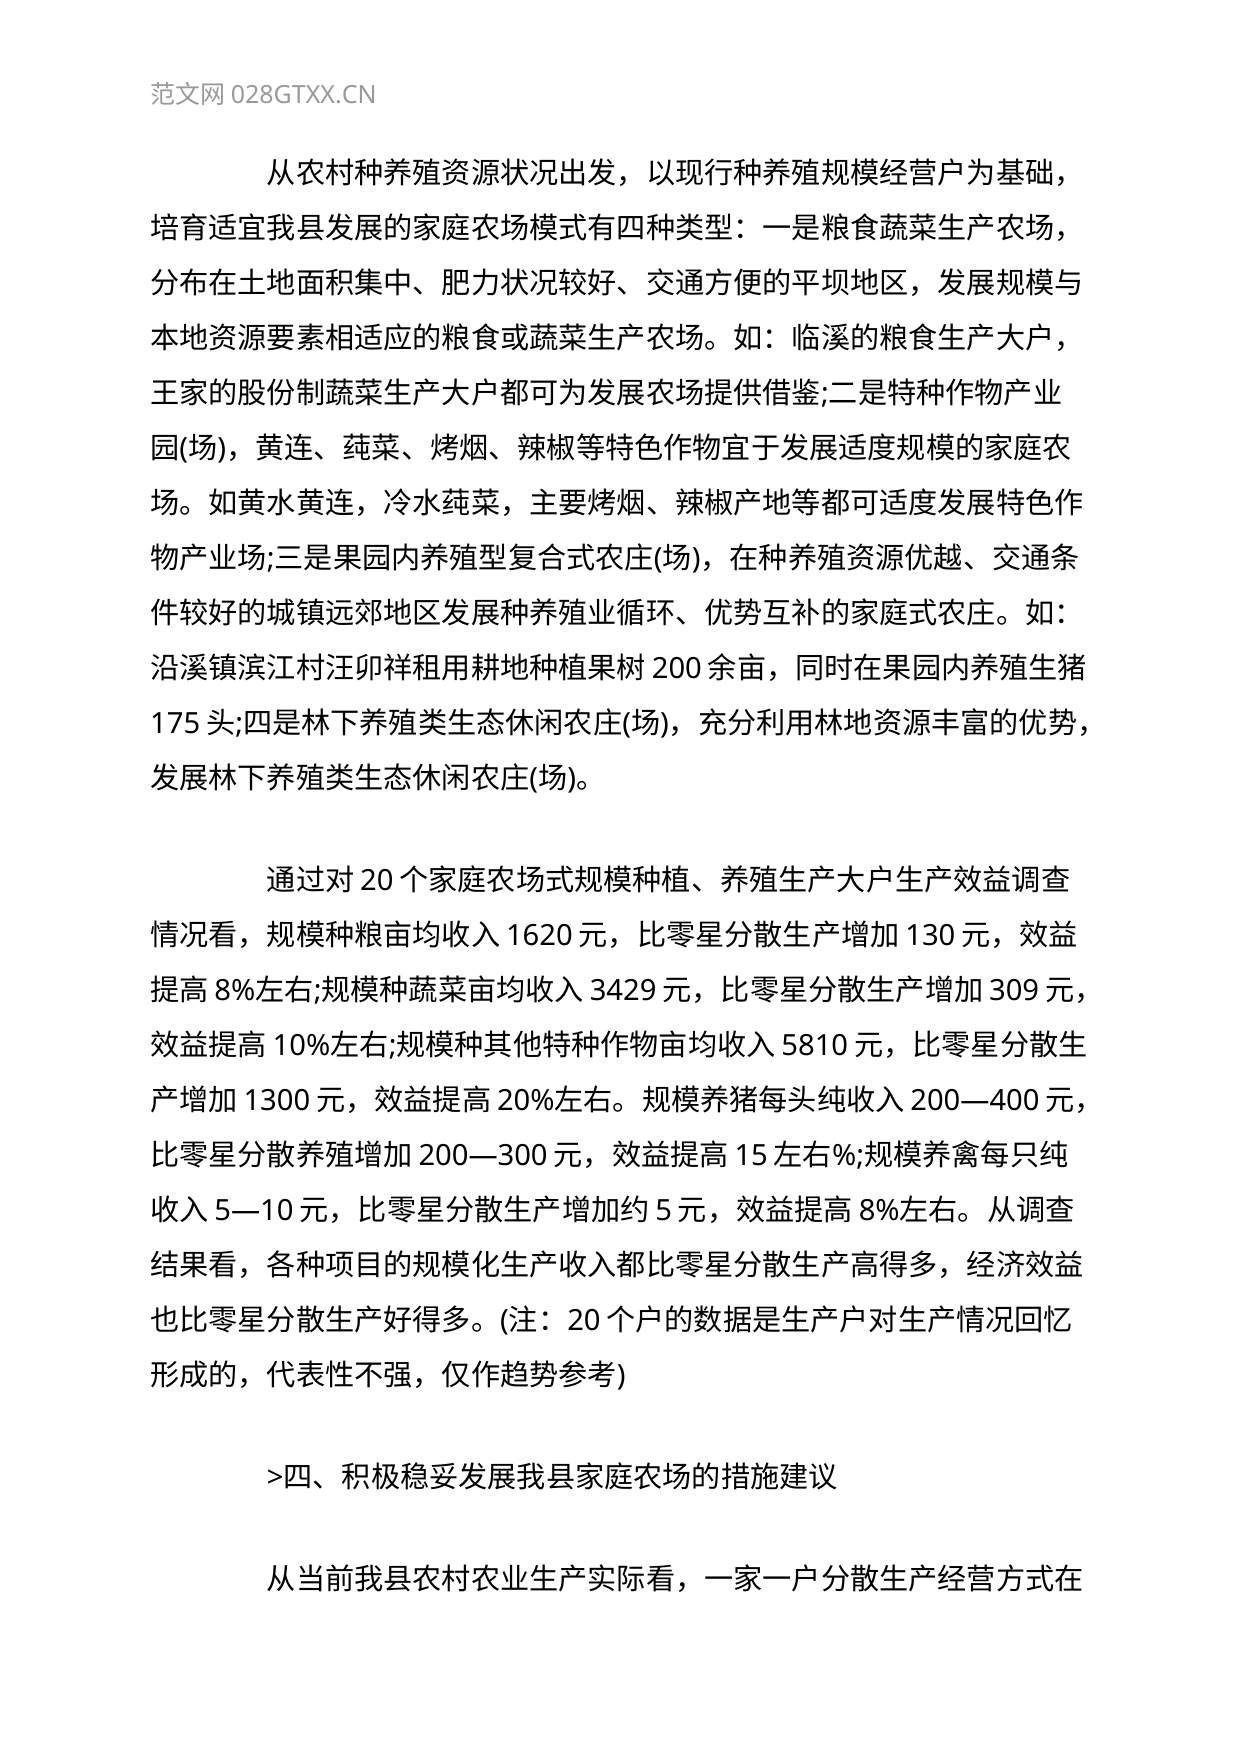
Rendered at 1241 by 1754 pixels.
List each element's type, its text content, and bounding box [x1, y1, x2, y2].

text 从农村种养殖资源状况出发，以现行种养殖规模经营户为基础，培育适宜我县发展的家庭农场模式有四种类型：一是粮食蔬菜生产农场，分布在土地面积集中、肥力状况较好、交通方便的平坝地区，发展规模与本地资源要素相适应的粮食或蔬菜生产农场。如：临溪的粮食生产大户，王家的股份制蔬菜生产大户都可为发展农场提供借鉴;二是特种作物产业园(场)，黄连、莼菜、烤烟、辣椒等特色作物宜于发展适度规模的家庭农场。如黄水黄连，冷水莼菜，主要烤烟、辣椒产地等都可适度发展特色作物产业场;三是果园内养殖型复合式农庄(场)，在种养殖资源优越、交通条件较好的城镇远郊地区发展种养殖业循环、优势互补的家庭式农庄。如：沿溪镇滨江村汪卯祥租用耕地种植果树200余亩，同时在果园内养殖生猪175头;四是林下养殖类生态休闲农庄(场)，充分利用林地资源丰富的优势，发展林下养殖类生态休闲农庄(场)。 [150, 150, 1090, 797]
text 通过对20个家庭农场式规模种植、养殖生产大户生产效益调查情况看，规模种粮亩均收入1620元，比零星分散生产增加130元，效益提高8%左右;规模种蔬菜亩均收入3429元，比零星分散生产增加309元，效益提高10%左右;规模种其他特种作物亩均收入5810元，比零星分散生产增加1300元，效益提高20%左右。规模养猪每头纯收入200—400元，比零星分散养殖增加200—300元，效益提高15左右%;规模养禽每只纯收入5—10元，比零星分散生产增加约5元，效益提高8%左右。从调查结果看，各种项目的规模化生产收入都比零星分散生产高得多，经济效益也比零星分散生产好得多。(注：20个户的数据是生产户对生产情况回忆形成的，代表性不强，仅作趋势参考) [150, 856, 1090, 1394]
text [150, 1555, 1090, 1597]
text >四、积极稳妥发展我县家庭农场的措施建议 [150, 1453, 1090, 1496]
